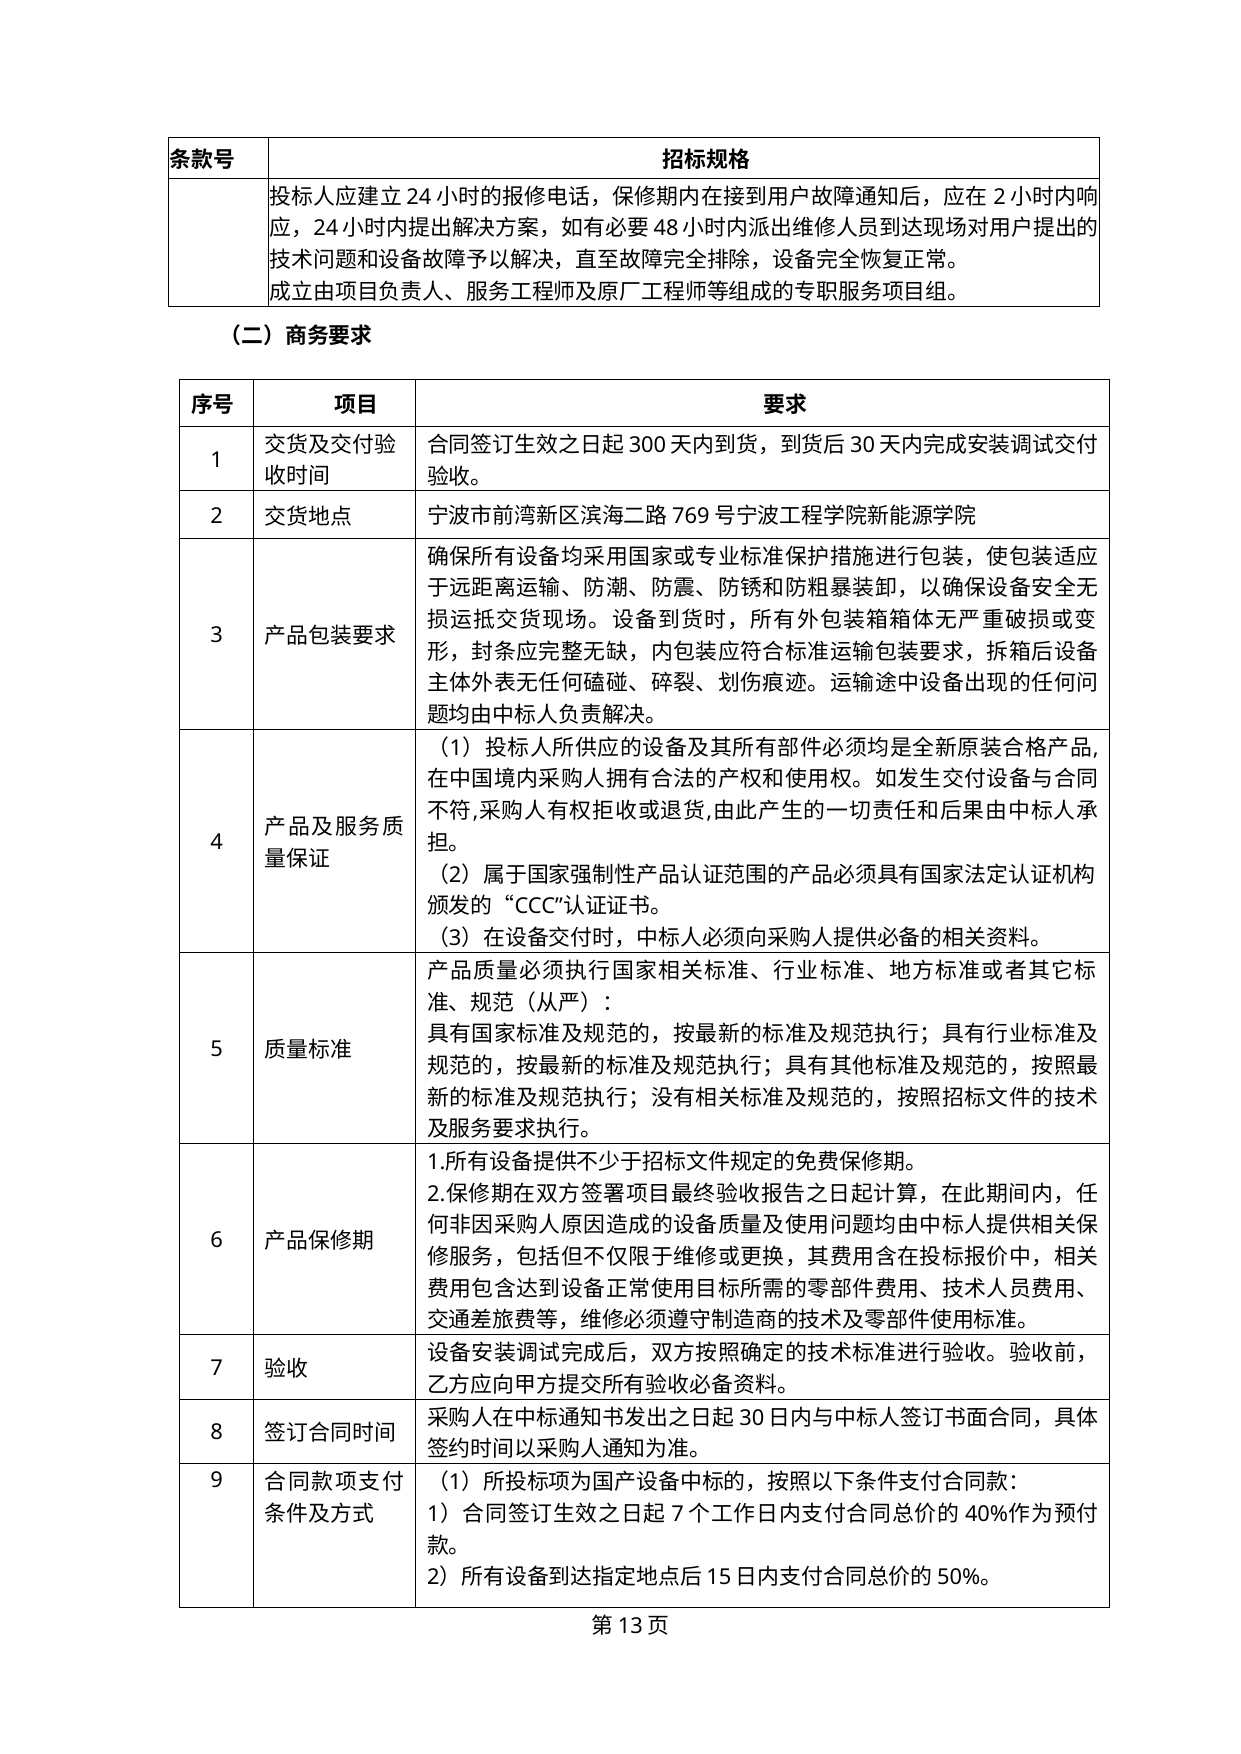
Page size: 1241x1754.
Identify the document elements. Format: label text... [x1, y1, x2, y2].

table_cell 质量标准 [254, 953, 415, 1143]
text （二）商务要求 [168, 318, 1093, 350]
table_header 项目 [254, 380, 415, 426]
table_cell 1.所有设备提供不少于招标文件规定的免费保修期。 2.保修期在双方签署项目最终验收报告之日起计算，在此期间内，任何非因采购人原因造成的设备质量及使用问题均由中标人提供相关保修服务，包括但不仅限于维修或更换，其费用含在投标报价中，相关费用包含达到设备正常使用目标所需的零部件费用、技术人员费用、交通差旅费等，维修必须遵守制造商的技术及零部件使用标准。 [416, 1144, 1109, 1334]
table_cell 交货地点 [254, 491, 415, 538]
table_cell 1 [180, 427, 253, 490]
table_header 招标规格 [269, 138, 1099, 178]
table_cell 5 [180, 953, 253, 1143]
table_cell 宁波市前湾新区滨海二路769号宁波工程学院新能源学院 [416, 491, 1109, 538]
table_cell 采购人在中标通知书发出之日起30日内与中标人签订书面合同，具体签约时间以采购人通知为准。 [416, 1400, 1109, 1463]
table_header 要求 [416, 380, 1109, 426]
table_cell 7 [180, 1335, 253, 1398]
table_cell 产品质量必须执行国家相关标准、行业标准、地方标准或者其它标准、规范（从严）： 具有国家标准及规范的，按最新的标准及规范执行；具有行业标准及规范的，按最新的标准及规范执行；具有其他标准及规范的，按照最新的标准及规范执行；没有相关标准及规范的，按照招标文件的技术及服务要求执行。 [416, 953, 1109, 1143]
table_header 条款号 [169, 138, 268, 178]
table_cell 4 [180, 730, 253, 952]
table_cell 验收 [254, 1335, 415, 1398]
table_cell （1）投标人所供应的设备及其所有部件必须均是全新原装合格产品,在中国境内采购人拥有合法的产权和使用权。如发生交付设备与合同不符,采购人有权拒收或退货,由此产生的一切责任和后果由中标人承担。 （2）属于国家强制性产品认证范围的产品必须具有国家法定认证机构颁发的“CCC”认证证书。 （3）在设备交付时，中标人必须向采购人提供必备的相关资料。 [416, 730, 1109, 952]
table_cell 合同签订生效之日起300天内到货，到货后30天内完成安装调试交付验收。 [416, 427, 1109, 490]
table_cell 9 [180, 1464, 253, 1607]
table_cell 6 [180, 1144, 253, 1334]
table_cell 交货及交付验收时间 [254, 427, 415, 490]
table_cell 产品保修期 [254, 1144, 415, 1334]
table_cell 2 [180, 491, 253, 538]
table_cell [416, 1464, 1109, 1607]
table_cell 确保所有设备均采用国家或专业标准保护措施进行包装，使包装适应于远距离运输、防潮、防震、防锈和防粗暴装卸，以确保设备安全无损运抵交货现场。设备到货时，所有外包装箱箱体无严重破损或变形，封条应完整无缺，内包装应符合标准运输包装要求，拆箱后设备主体外表无任何磕碰、碎裂、划伤痕迹。运输途中设备出现的任何问题均由中标人负责解决。 [416, 539, 1109, 729]
table_header 序号 [180, 380, 253, 426]
table_cell 3 [180, 539, 253, 729]
table_cell 签订合同时间 [254, 1400, 415, 1463]
table_cell 产品包装要求 [254, 539, 415, 729]
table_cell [269, 179, 1099, 306]
table_cell 合同款项支付条件及方式 [254, 1464, 415, 1607]
table_cell 产品及服务质量保证 [254, 730, 415, 952]
table_cell 设备安装调试完成后，双方按照确定的技术标准进行验收。验收前，乙方应向甲方提交所有验收必备资料。 [416, 1335, 1109, 1398]
table_cell 五 [169, 179, 268, 306]
table_cell 8 [180, 1400, 253, 1463]
